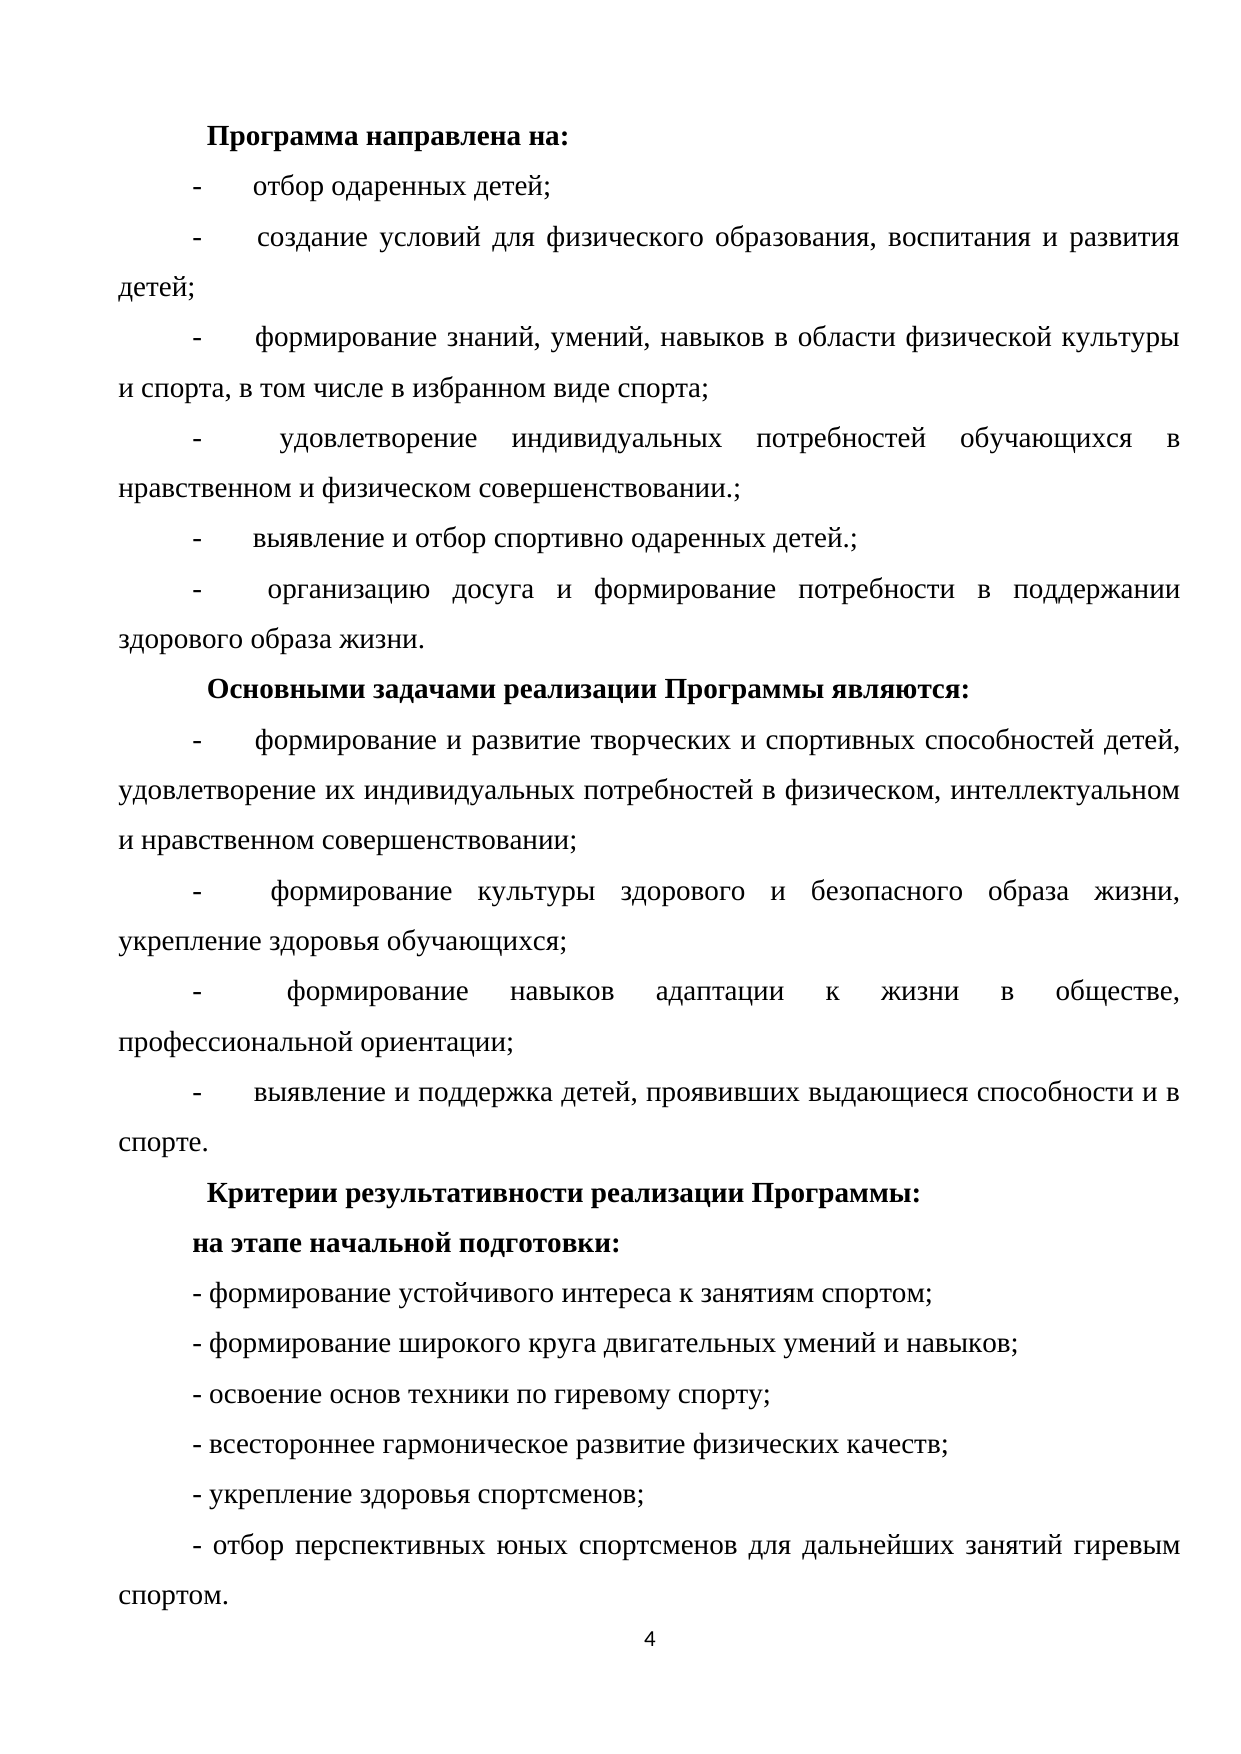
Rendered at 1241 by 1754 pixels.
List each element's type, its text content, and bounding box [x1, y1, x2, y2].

text - отбор перспективных юных спортсменов для дальнейших занятий гиревым спортом. [118, 1527, 1181, 1611]
text - удовлетворение индивидуальных потребностей обучающихся в нравственном и физическом совершенствовании.; [118, 420, 1181, 504]
text Критерии результативности реализации Программы: [118, 1175, 1181, 1208]
text - формирование культуры здорового и безопасного образа жизни, укрепление здоровья обучающихся; [118, 873, 1181, 957]
text - формирование и развитие творческих и спортивных способностей детей, удовлетворение их индивидуальных потребностей в физическом, интеллектуальном и нравственном совершенствовании; [118, 722, 1181, 856]
text - освоение основ техники по гиревому спорту; [118, 1376, 1181, 1409]
text Основными задачами реализации Программы являются: [118, 672, 1181, 705]
text - формирование широкого круга двигательных умений и навыков; [118, 1326, 1181, 1359]
text на этапе начальной подготовки: [118, 1225, 1181, 1258]
text Программа направлена на: [118, 118, 1181, 152]
text - отбор одаренных детей; [118, 168, 1181, 202]
text - выявление и поддержка детей, проявивших выдающиеся способности и в спорте. [118, 1074, 1181, 1158]
text - укрепление здоровья спортсменов; [118, 1477, 1181, 1510]
text - всестороннее гармоническое развитие физических качеств; [118, 1426, 1181, 1460]
text - создание условий для физического образования, воспитания и развития детей; [118, 219, 1181, 303]
text - формирование знаний, умений, навыков в области физической культуры и спорта, в том числе в избранном виде спорта; [118, 319, 1181, 403]
text - формирование устойчивого интереса к занятиям спортом; [118, 1275, 1181, 1309]
text - формирование навыков адаптации к жизни в обществе, профессиональной ориентации; [118, 973, 1181, 1057]
text - организацию досуга и формирование потребности в поддержании здорового образа жизни. [118, 571, 1181, 655]
text - выявление и отбор спортивно одаренных детей.; [118, 521, 1181, 554]
